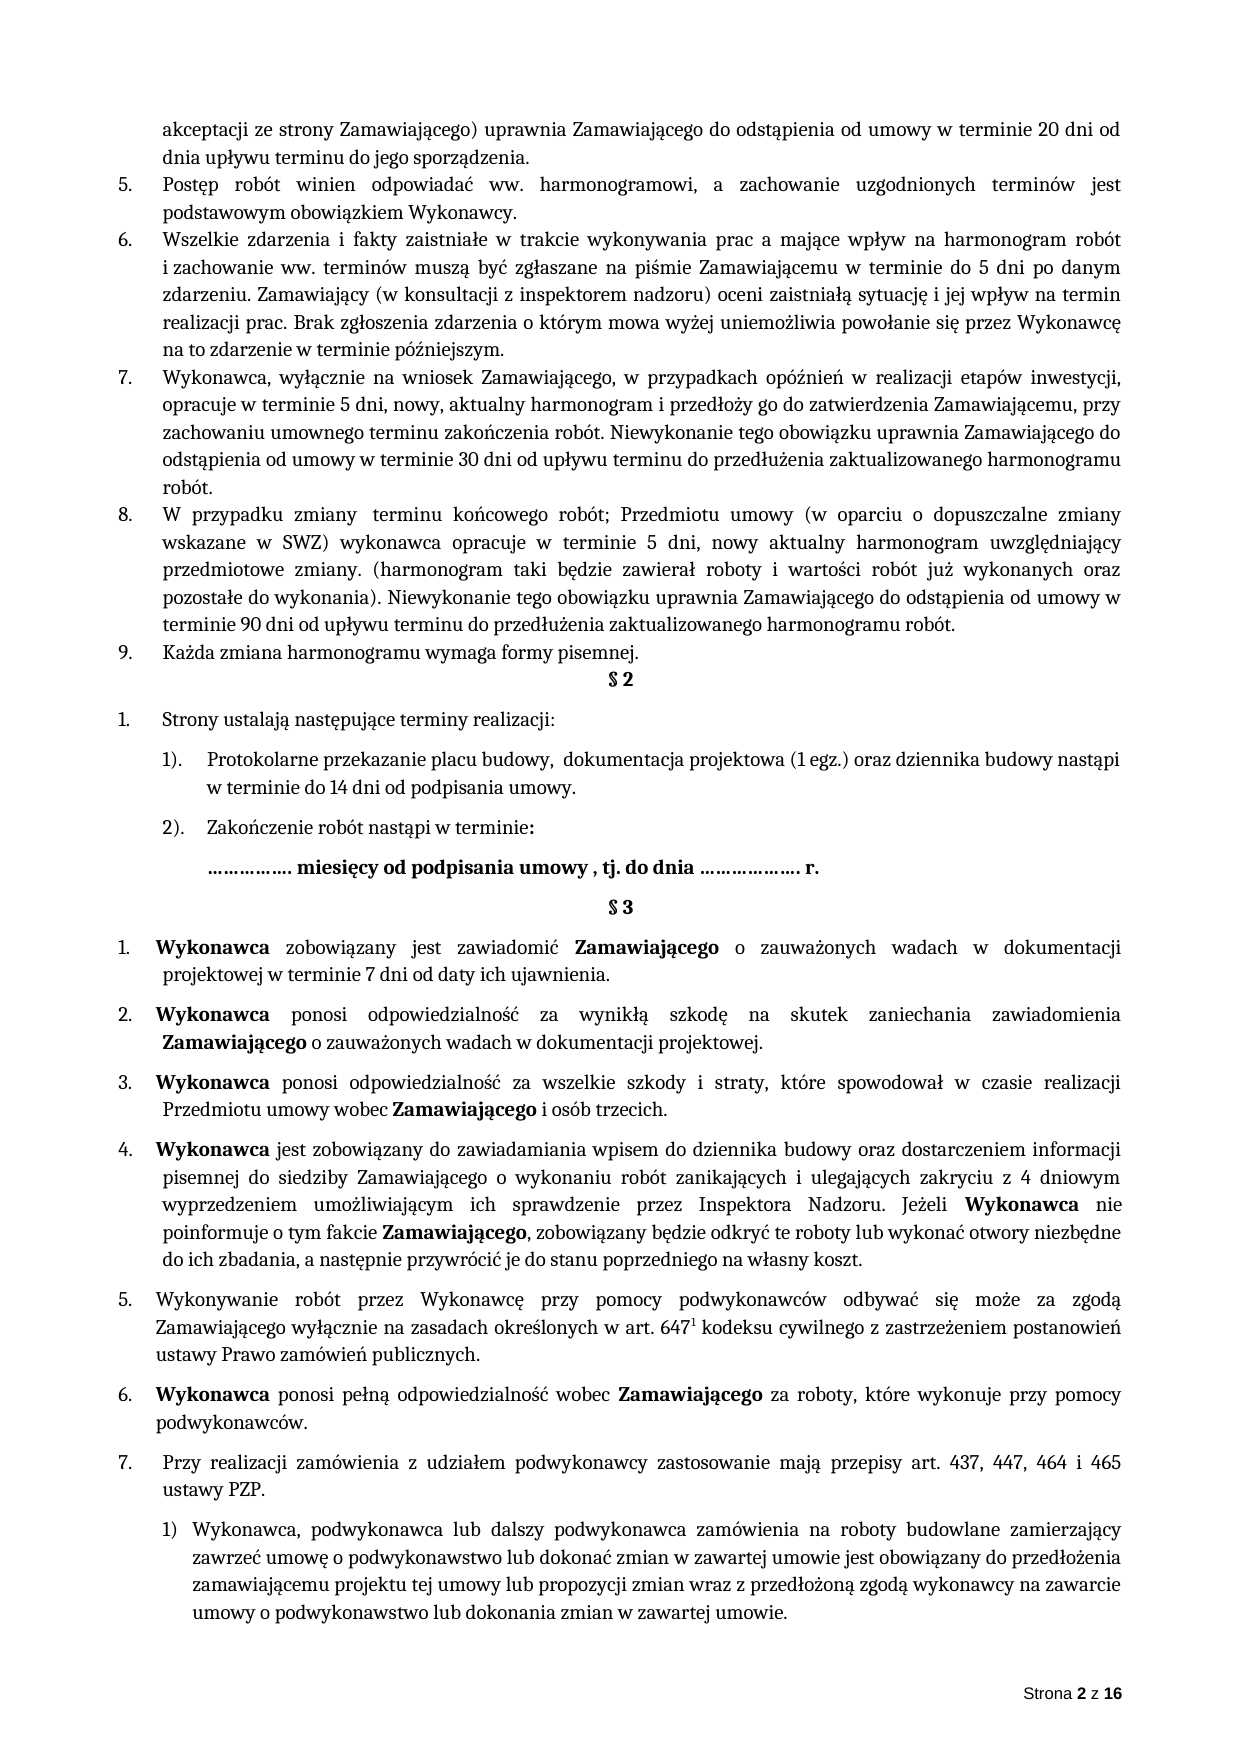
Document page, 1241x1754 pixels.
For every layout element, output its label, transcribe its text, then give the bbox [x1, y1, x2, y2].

text § 2 [118, 668, 1122, 692]
title 7. Przy realizacji zamówienia z udziałem podwykonawcy zastosowanie mają przepisy art. 437, 447, 464 i 465 ustawy PZP. [118, 1451, 1122, 1502]
list Protokolarne przekazanie placu budowy, dokumentacja projektowa (1 egz.) oraz dziennika budowy nastąpi w terminie do 14 dni od podpisania umowy. [162, 748, 1122, 799]
title 1) Wykonawca, podwykonawca lub dalszy podwykonawca zamówienia na roboty budowlane zamierzający zawrzeć umowę o podwykonawstwo lub dokonać zmian w zawartej umowie jest obowiązany do przedłożenia zamawiającemu projektu tej umowy lub propozycji zmian wraz z przedłożoną zgodą wykonawcy na zawarcie umowy o podwykonawstwo lub dokonania zmian w zawartej umowie. [162, 1518, 1122, 1624]
list Wykonawca jest zobowiązany do zawiadamiania wpisem do dziennika budowy oraz dostarczeniem informacji pisemnej do siedziby Zamawiającego o wykonaniu robót zanikających i ulegających zakryciu z 4 dniowym wyprzedzeniem umożliwiającym ich sprawdzenie przez Inspektora Nadzoru. Jeżeli Wykonawca nie poinformuje o tym fakcie Zamawiającego, zobowiązany będzie odkryć te roboty lub wykonać otwory niezbędne do ich zbadania, a następnie przywrócić je do stanu poprzedniego na własny koszt. [118, 1138, 1122, 1272]
list Wykonawca ponosi odpowiedzialność za wszelkie szkody i straty, które spowodował w czasie realizacji Przedmiotu umowy wobec Zamawiającego i osób trzecich. [118, 1071, 1122, 1122]
list Wykonawca, wyłącznie na wniosek Zamawiającego, w przypadkach opóźnień w realizacji etapów inwestycji, opracuje w terminie 5 dni, nowy, aktualny harmonogram i przedłoży go do zatwierdzenia Zamawiającemu, przy zachowaniu umownego terminu zakończenia robót. Niewykonanie tego obowiązku uprawnia Zamawiającego do odstąpienia od umowy w terminie 30 dni od upływu terminu do przedłużenia zaktualizowanego harmonogramu robót. [118, 366, 1122, 499]
text § 3 [118, 896, 1122, 919]
list Postęp robót winien odpowiadać ww. harmonogramowi, a zachowanie uzgodnionych terminów jest podstawowym obowiązkiem Wykonawcy. [118, 173, 1122, 224]
list Wykonywanie robót przez Wykonawcę przy pomocy podwykonawców odbywać się może za zgodą Zamawiającego wyłącznie na zasadach określonych w art. 6471 kodeksu cywilnego z zastrzeżeniem postanowień ustawy Prawo zamówień publicznych. [118, 1288, 1122, 1367]
list Wykonawca ponosi odpowiedzialność za wynikłą szkodę na skutek zaniechania zawiadomienia Zamawiającego o zauważonych wadach w dokumentacji projektowej. [118, 1003, 1122, 1054]
list W przypadku zmiany terminu końcowego robót; Przedmiotu umowy (w oparciu o dopuszczalne zmiany wskazane w SWZ) wykonawca opracuje w terminie 5 dni, nowy aktualny harmonogram uwzględniający przedmiotowe zmiany. (harmonogram taki będzie zawierał roboty i wartości robót już wykonanych oraz pozostałe do wykonania). Niewykonanie tego obowiązku uprawnia Zamawiającego do odstąpienia od umowy w terminie 90 dni od upływu terminu do przedłużenia zaktualizowanego harmonogramu robót. [118, 503, 1122, 637]
list Zakończenie robót nastąpi w terminie: [162, 816, 1122, 839]
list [118, 118, 1122, 169]
list Wszelkie zdarzenia i fakty zaistniałe w trakcie wykonywania prac a mające wpływ na harmonogram robót i zachowanie ww. terminów muszą być zgłaszane na piśmie Zamawiającemu w terminie do 5 dni po danym zdarzeniu. Zamawiający (w konsultacji z inspektorem nadzoru) oceni zaistniałą sytuację i jej wpływ na termin realizacji prac. Brak zgłoszenia zdarzenia o którym mowa wyżej uniemożliwia powołanie się przez Wykonawcę na to zdarzenie w terminie późniejszym. [118, 228, 1122, 362]
list Wykonawca zobowiązany jest zawiadomić Zamawiającego o zauważonych wadach w dokumentacji projektowej w terminie 7 dni od daty ich ujawnienia. [118, 936, 1122, 987]
text ……………. miesięcy od podpisania umowy , tj. do dnia ………………. r. [207, 856, 1122, 879]
list Wykonawca ponosi pełną odpowiedzialność wobec Zamawiającego za roboty, które wykonuje przy pomocy podwykonawców. [118, 1383, 1122, 1434]
list Strony ustalają następujące terminy realizacji: [118, 708, 1122, 732]
list Każda zmiana harmonogramu wymaga formy pisemnej. [118, 641, 1122, 664]
